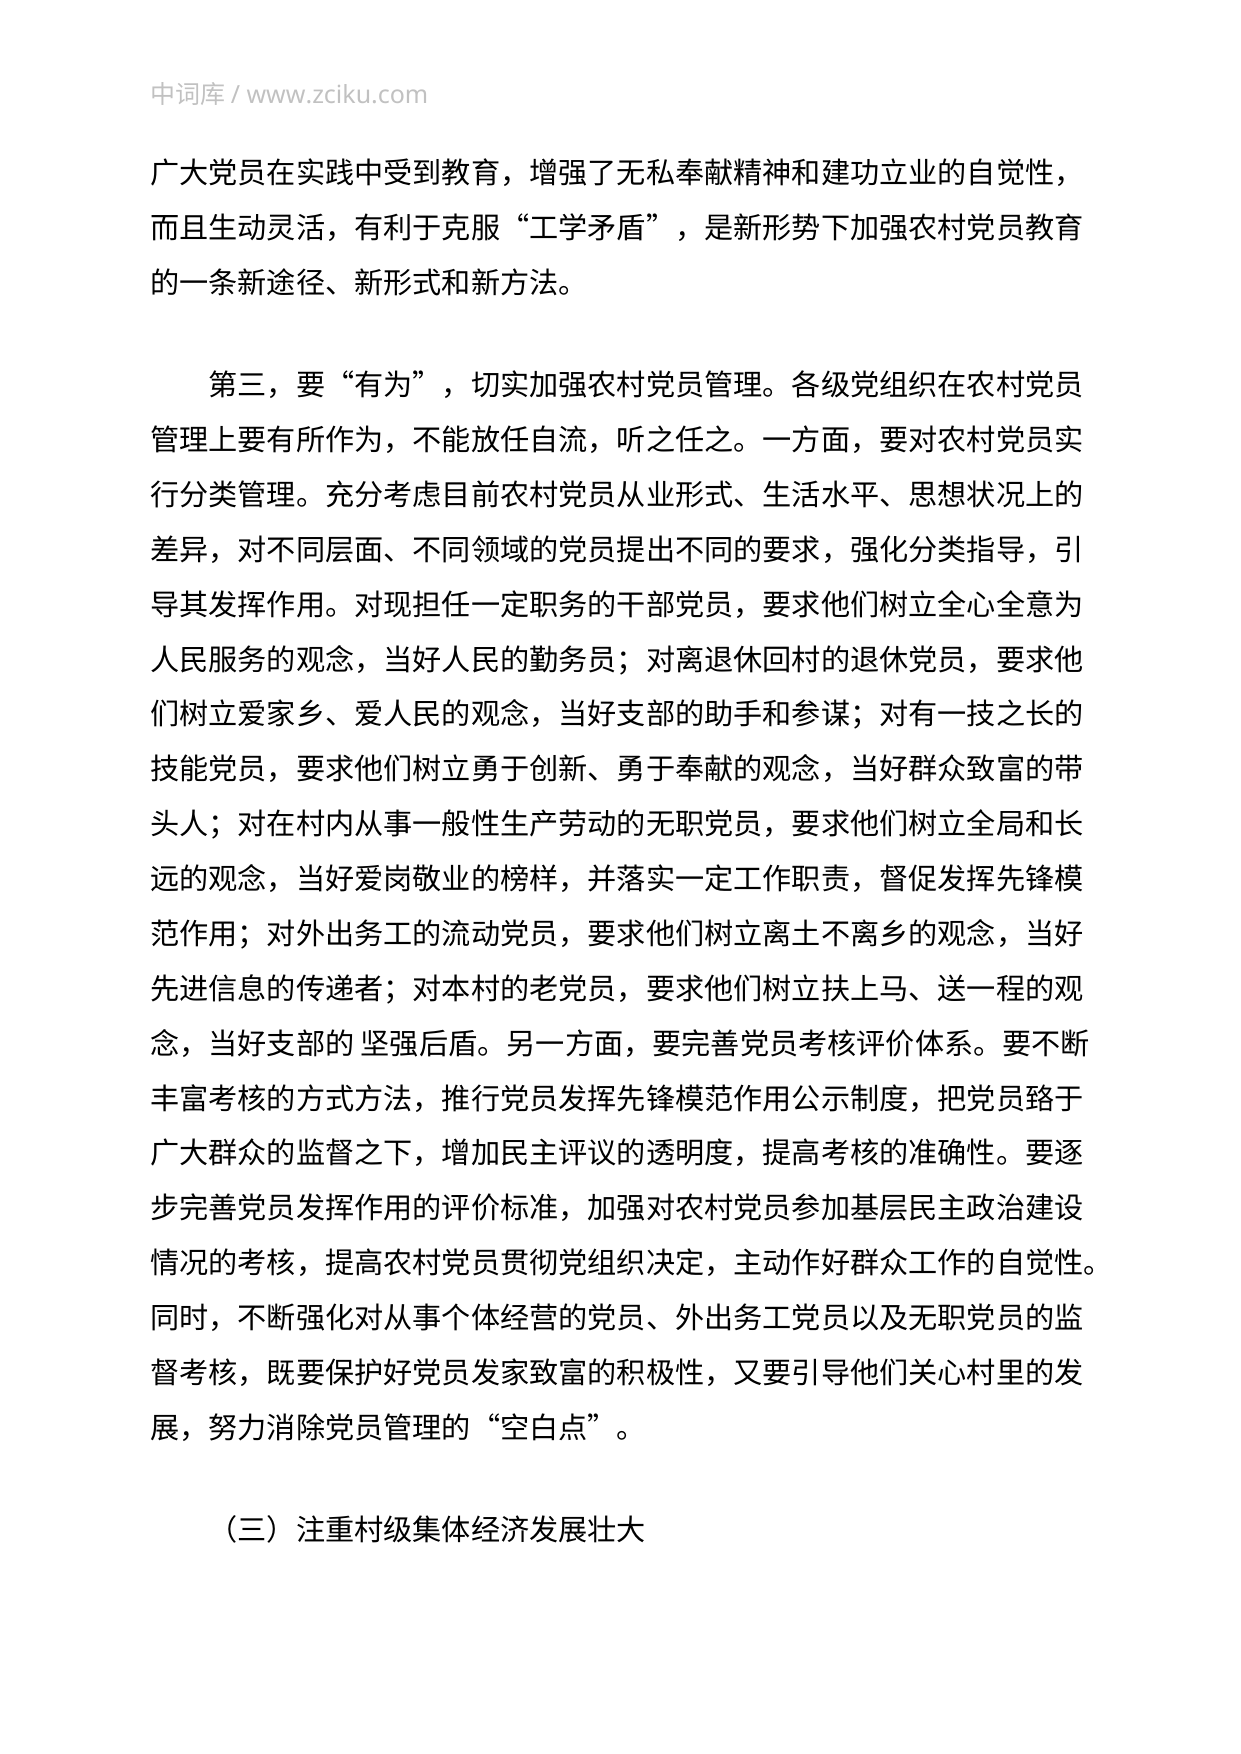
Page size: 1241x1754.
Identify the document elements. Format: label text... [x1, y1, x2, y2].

text （三）注重村级集体经济发展壮大 [150, 1506, 1090, 1549]
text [150, 150, 1090, 302]
text 第三，要“有为”，切实加强农村党员管理。各级党组织在农村党员管理上要有所作为，不能放任自流，听之任之。一方面，要对农村党员实行分类管理。充分考虑目前农村党员从业形式、生活水平、思想状况上的差异，对不同层面、不同领域的党员提出不同的要求，强化分类指导，引导其发挥作用。对现担任一定职务的干部党员，要求他们树立全心全意为人民服务的观念，当好人民的勤务员；对离退休回村的退休党员，要求他们树立爱家乡、爱人民的观念，当好支部的助手和参谋；对有一技之长的技能党员，要求他们树立勇于创新、勇于奉献的观念，当好群众致富的带头人；对在村内从事一般性生产劳动的无职党员，要求他们树立全局和长远的观念，当好爱岗敬业的榜样，并落实一定工作职责，督促发挥先锋模范作用；对外出务工的流动党员，要求他们树立离土不离乡的观念，当好先进信息的传递者；对本村的老党员，要求他们树立扶上马、送一程的观念，当好支部的 坚强后盾。另一方面，要完善党员考核评价体系。要不断丰富考核的方式方法，推行党员发挥先锋模范作用公示制度，把党员臵于广大群众的监督之下，增加民主评议的透明度，提高考核的准确性。要逐步完善党员发挥作用的评价标准，加强对农村党员参加基层民主政治建设情况的考核，提高农村党员贯彻党组织决定，主动作好群众工作的自觉性。同时，不断强化对从事个体经营的党员、外出务工党员以及无职党员的监督考核，既要保护好党员发家致富的积极性，又要引导他们关心村里的发展，努力消除党员管理的“空白点”。 [150, 362, 1090, 1447]
